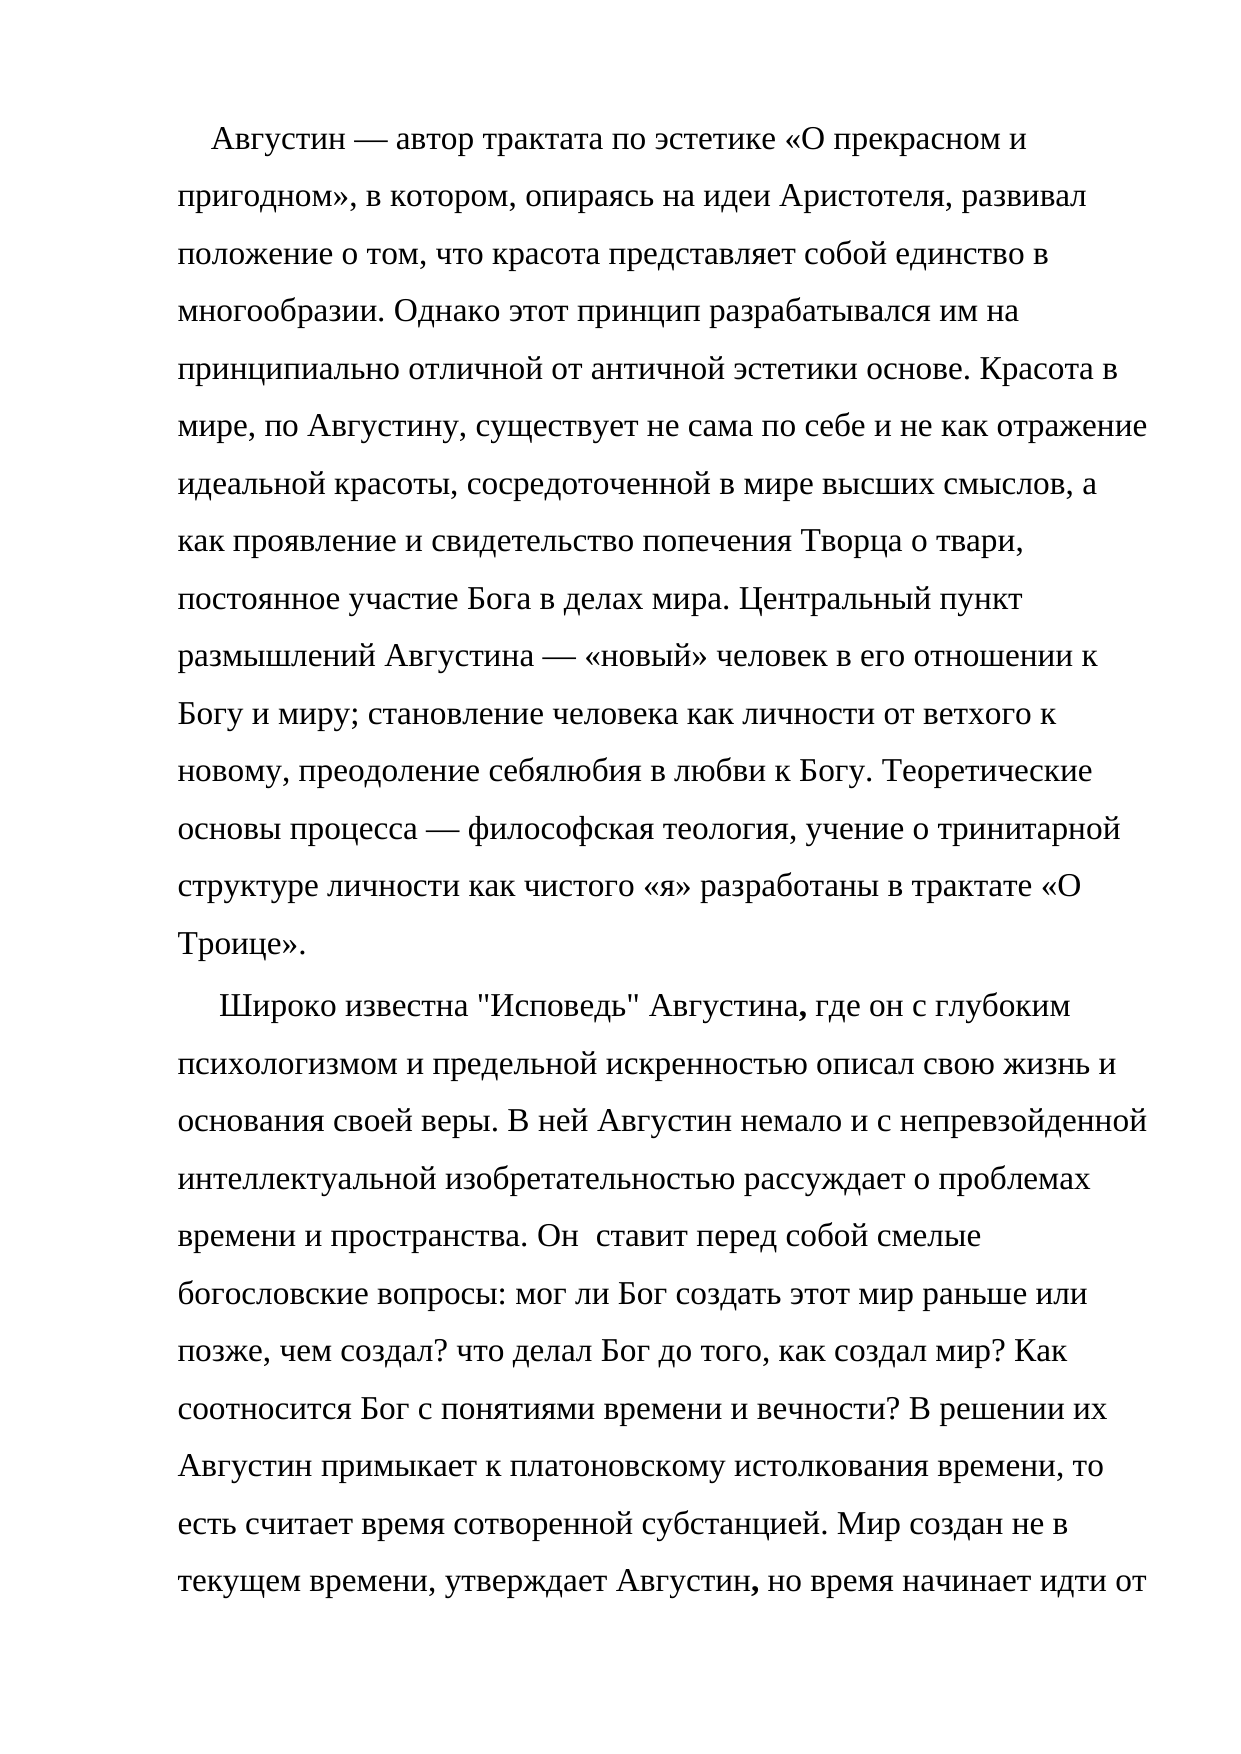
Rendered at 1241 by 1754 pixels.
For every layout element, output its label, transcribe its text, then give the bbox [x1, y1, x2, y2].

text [177, 986, 1152, 1599]
text Августин — автор трактата по эстетике «О прекрасном и пригодном», в котором, опираясь на идеи Аристотеля, развивал положение о том, что красота представляет собой единство в многообразии. Однако этот принцип разрабатывался им на принципиально отличной от античной эстетики основе. Красота в мире, по Августину, существует не сама по себе и не как отражение идеальной красоты, сосредоточенной в мире высших смыслов, а как проявление и свидетельство попечения Творца о твари, постоянное участие Бога в делах мира. Центральный пункт размышлений Августина — «новый» человек в его отношении к Богу и миру; становление человека как личности от ветхого к новому, преодоление себялюбия в любви к Богу. Теоретические основы процесса — философская теология, учение о тринитарной структуре личности как чистого «я» разработаны в трактате «О Троице». [177, 118, 1152, 961]
